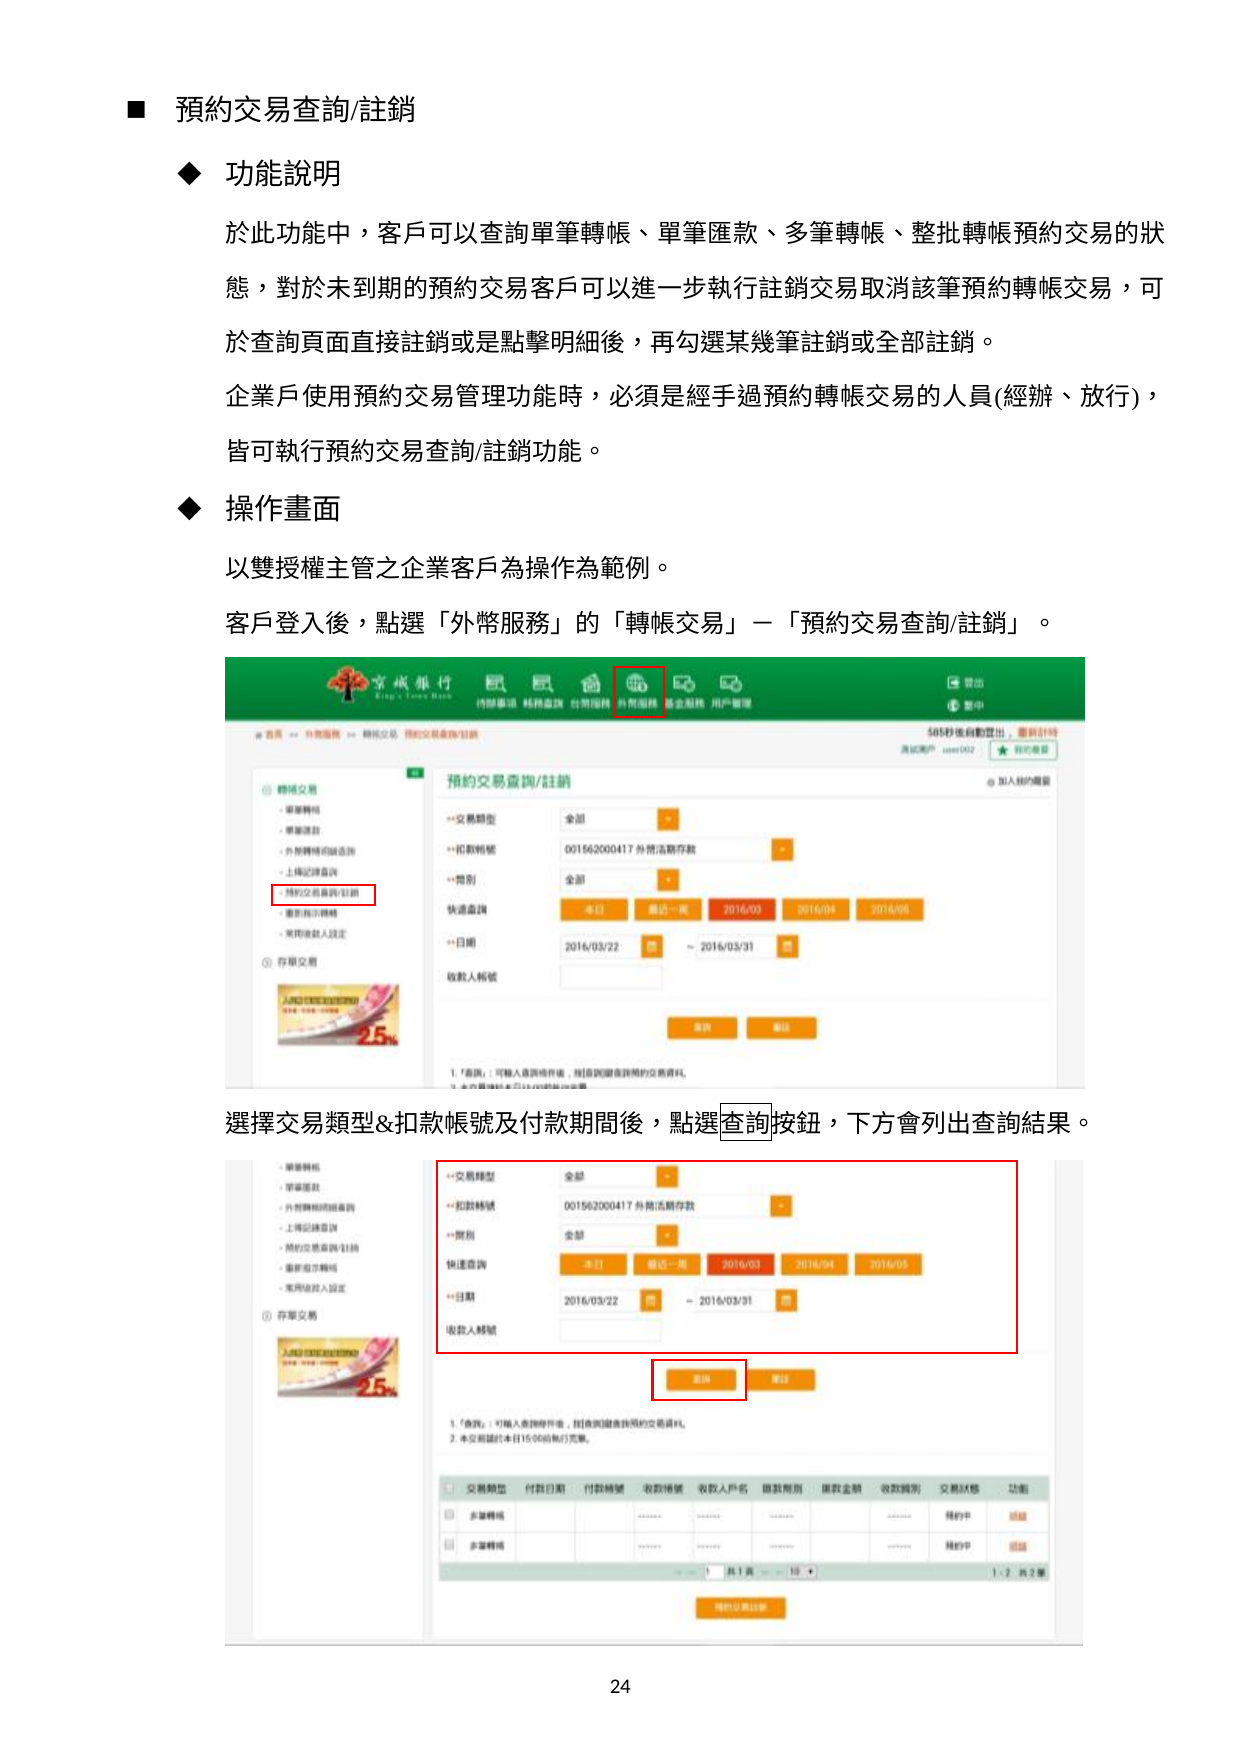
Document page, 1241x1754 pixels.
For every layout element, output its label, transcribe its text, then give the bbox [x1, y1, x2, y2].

picture [225, 657, 1085, 1089]
text 選擇交易類型&扣款帳號及付款期間後，點選查詢按鈕，下方會列出查詢結果。 [772, 1102, 1165, 1141]
picture [438, 1162, 1016, 1352]
list 操作畫面 [175, 486, 1165, 528]
text 企業戶使用預約交易管理功能時，必須是經手過預約轉帳交易的人員(經辦、放行)，皆可執行預約交易查詢/註銷功能。 [225, 377, 1165, 467]
text 客戶登入後，點選「外幣服務」的「轉帳交易」－「預約交易查詢/註銷」。 [225, 603, 1165, 639]
picture [225, 1160, 1083, 1646]
list 功能說明 [175, 150, 1165, 192]
text 選擇交易類型&扣款帳號及付款期間後，點選查詢按鈕，下方會列出查詢結果。 [225, 1102, 771, 1141]
text 於此功能中，客戶可以查詢單筆轉帳、單筆匯款、多筆轉帳、整批轉帳預約交易的狀態，對於未到期的預約交易客戶可以進一步執行註銷交易取消該筆預約轉帳交易，可於查詢頁面直接註銷或是點擊明細後，再勾選某幾筆註銷或全部註銷。 [225, 214, 1165, 359]
list 以雙授權主管之企業客戶為操作為範例。 [225, 549, 1165, 585]
list 預約交易查詢/註銷 [125, 87, 1165, 129]
